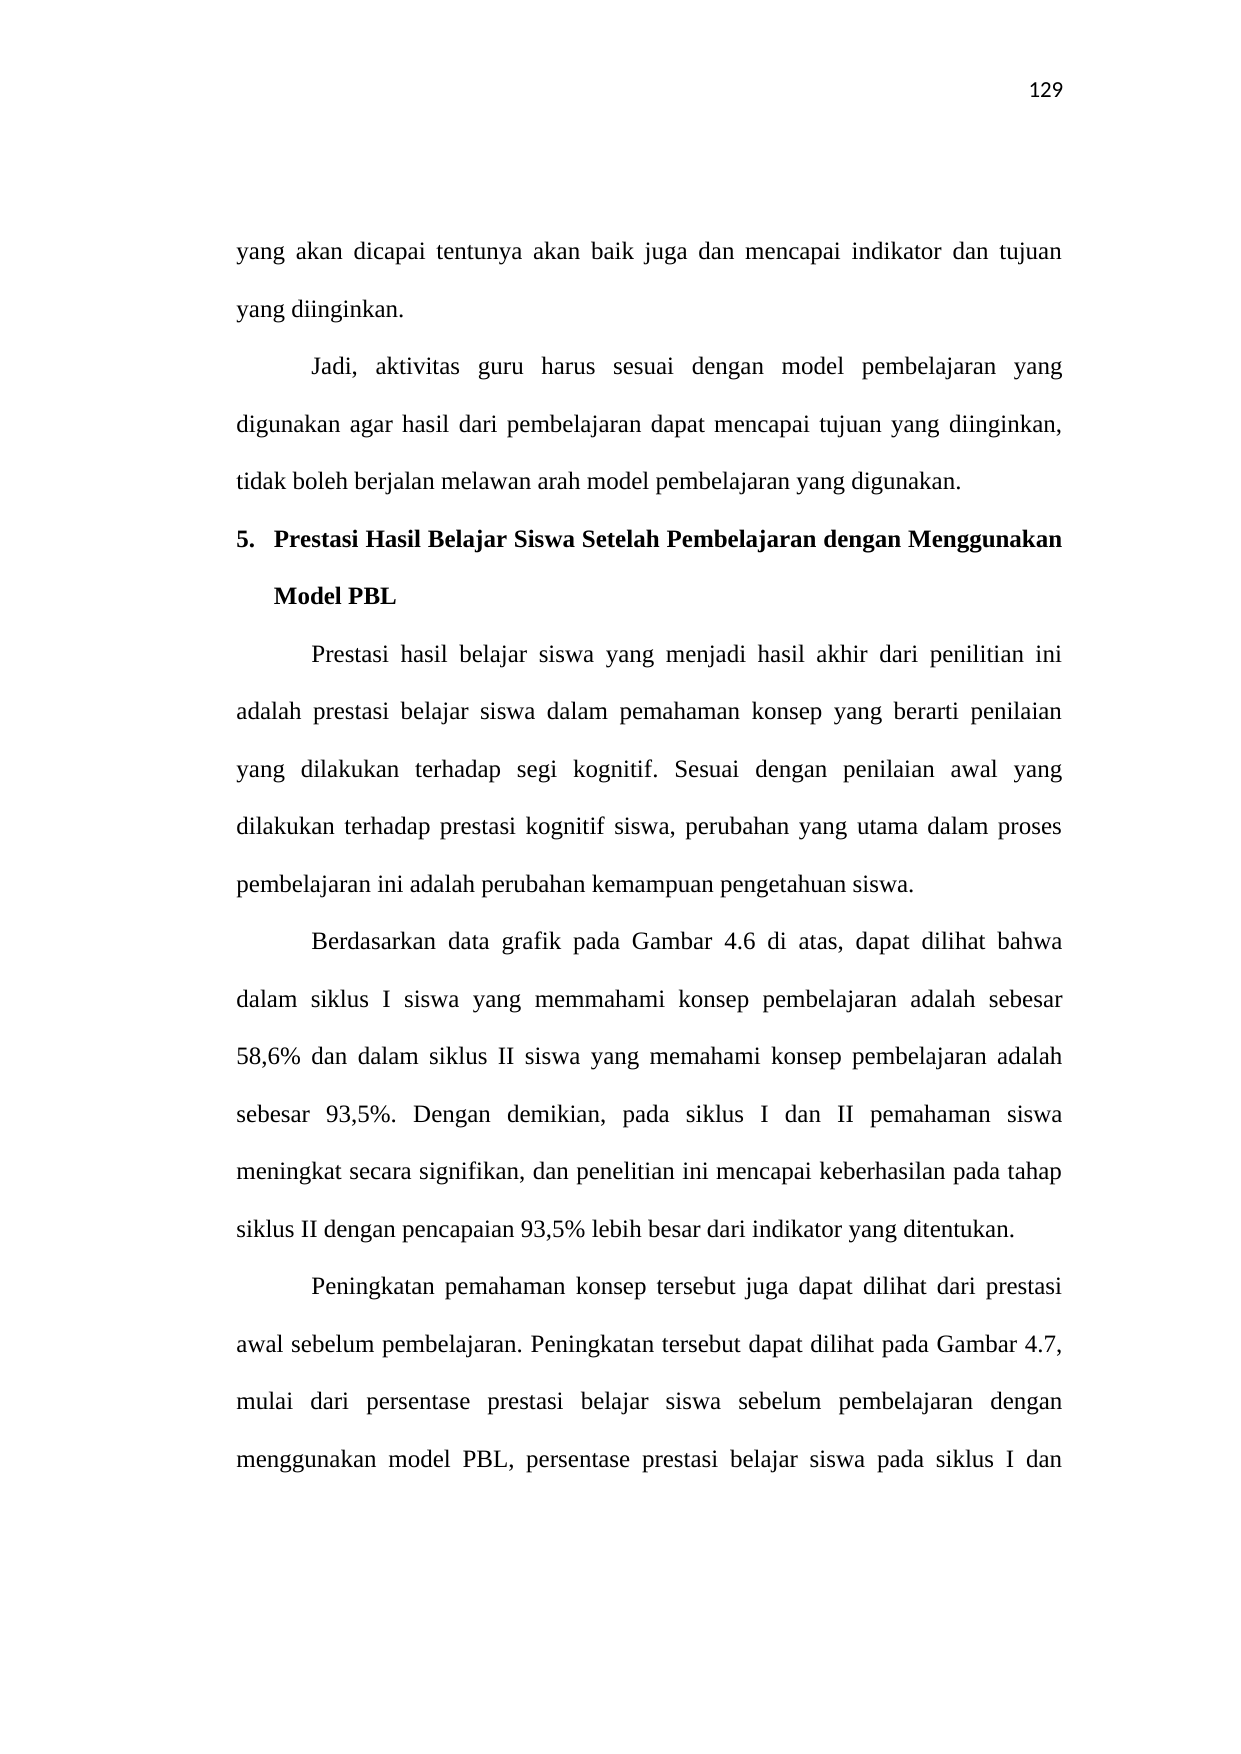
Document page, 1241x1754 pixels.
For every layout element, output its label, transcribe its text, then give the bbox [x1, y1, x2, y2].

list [236, 1271, 1063, 1472]
list Jadi, aktivitas guru harus sesuai dengan model pembelajaran yang digunakan agar hasil dari pembelajaran dapat mencapai tujuan yang diinginkan, tidak boleh berjalan melawan arah model pembelajaran yang digunakan. [236, 351, 1063, 495]
list Prestasi hasil belajar siswa yang menjadi hasil akhir dari penilitian ini adalah prestasi belajar siswa dalam pemahaman konsep yang berarti penilaian yang dilakukan terhadap segi kognitif. Sesuai dengan penilaian awal yang dilakukan terhadap prestasi kognitif siswa, perubahan yang utama dalam proses pembelajaran ini adalah perubahan kemampuan pengetahuan siswa. [236, 639, 1063, 897]
list Berdasarkan data grafik pada Gambar 4.6 di atas, dapat dilihat bahwa dalam siklus I siswa yang memmahami konsep pembelajaran adalah sebesar 58,6% dan dalam siklus II siswa yang memahami konsep pembelajaran adalah sebesar 93,5%. Dengan demikian, pada siklus I dan II pemahaman siswa meningkat secara signifikan, dan penelitian ini mencapai keberhasilan pada tahap siklus II dengan pencapaian 93,5% lebih besar dari indikator yang ditentukan. [236, 926, 1063, 1242]
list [236, 236, 1063, 322]
list Prestasi Hasil Belajar Siswa Setelah Pembelajaran dengan Menggunakan Model PBL [236, 524, 1063, 610]
